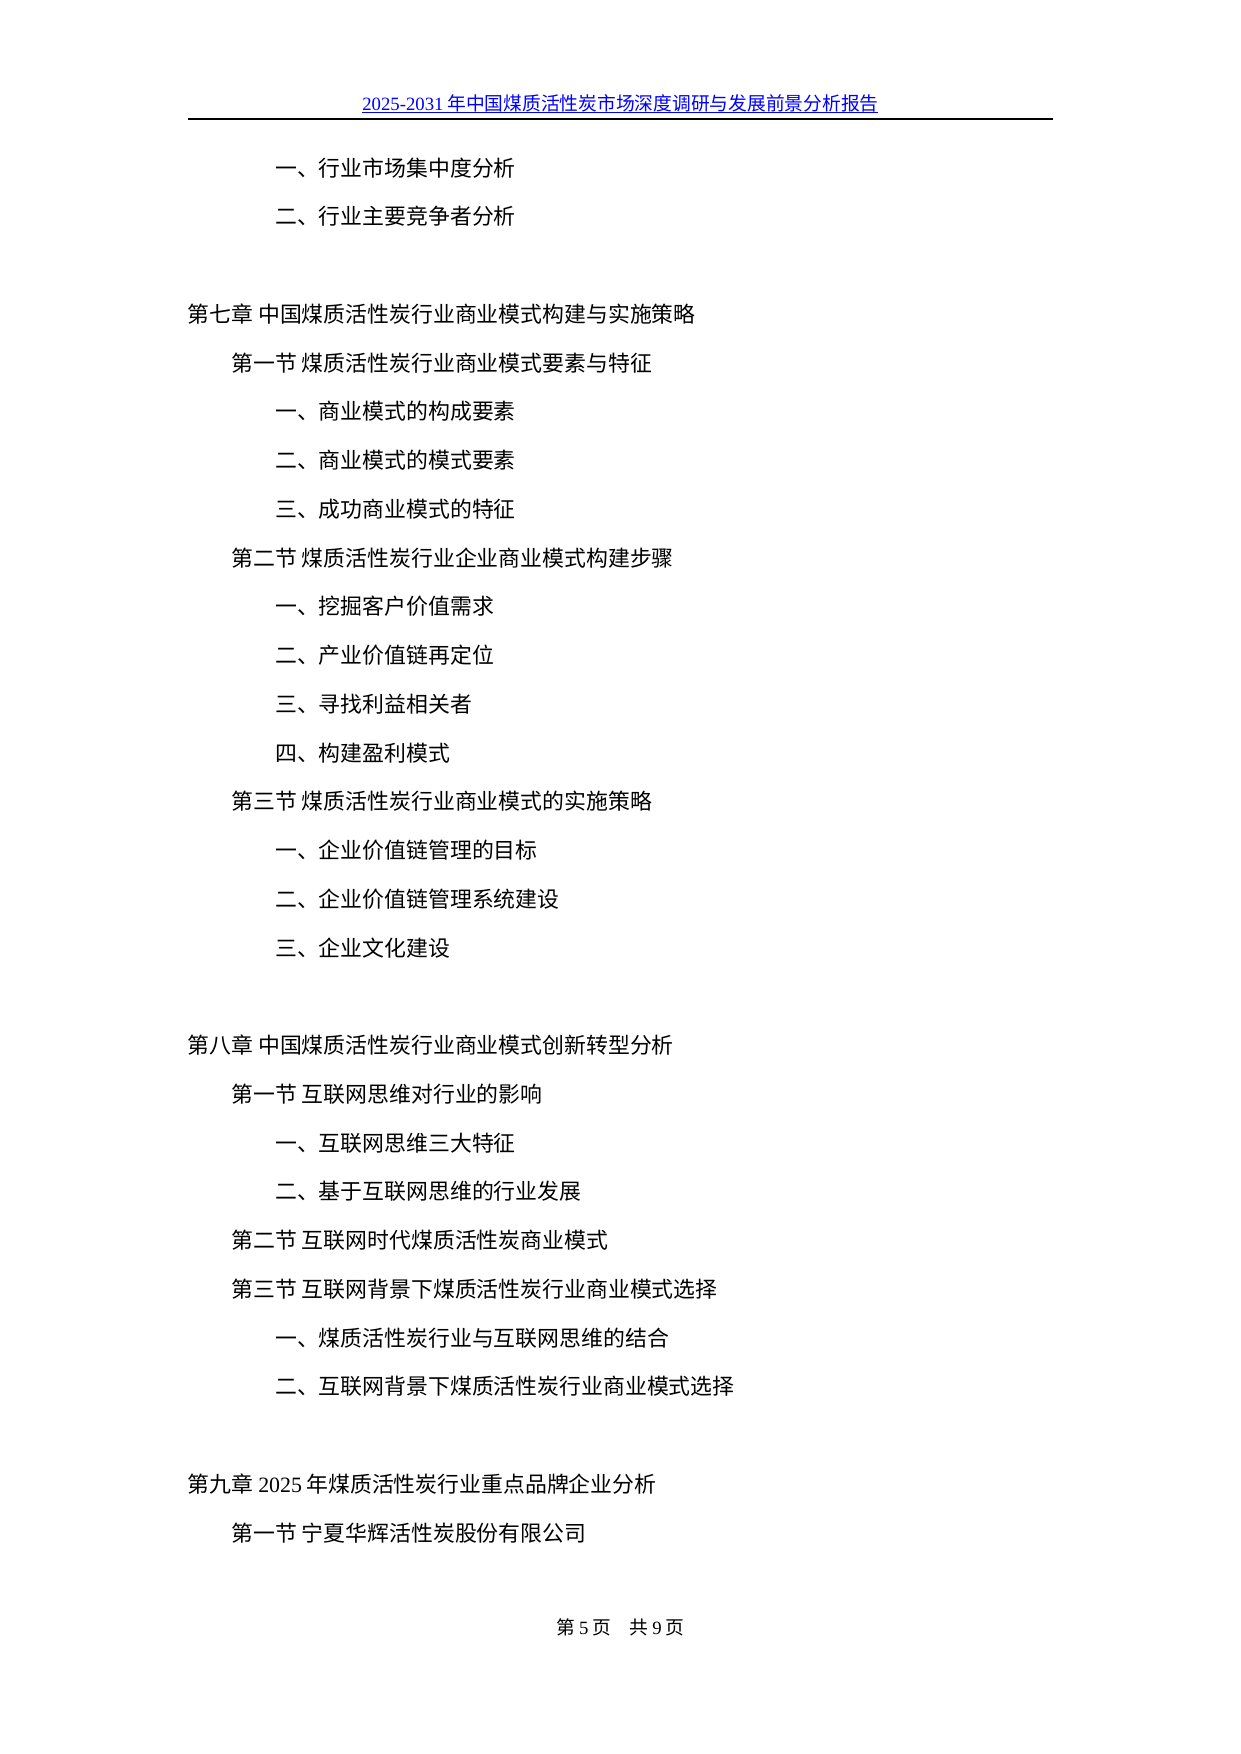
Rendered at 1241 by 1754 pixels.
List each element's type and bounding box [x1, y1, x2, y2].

text [187, 150, 1053, 1548]
